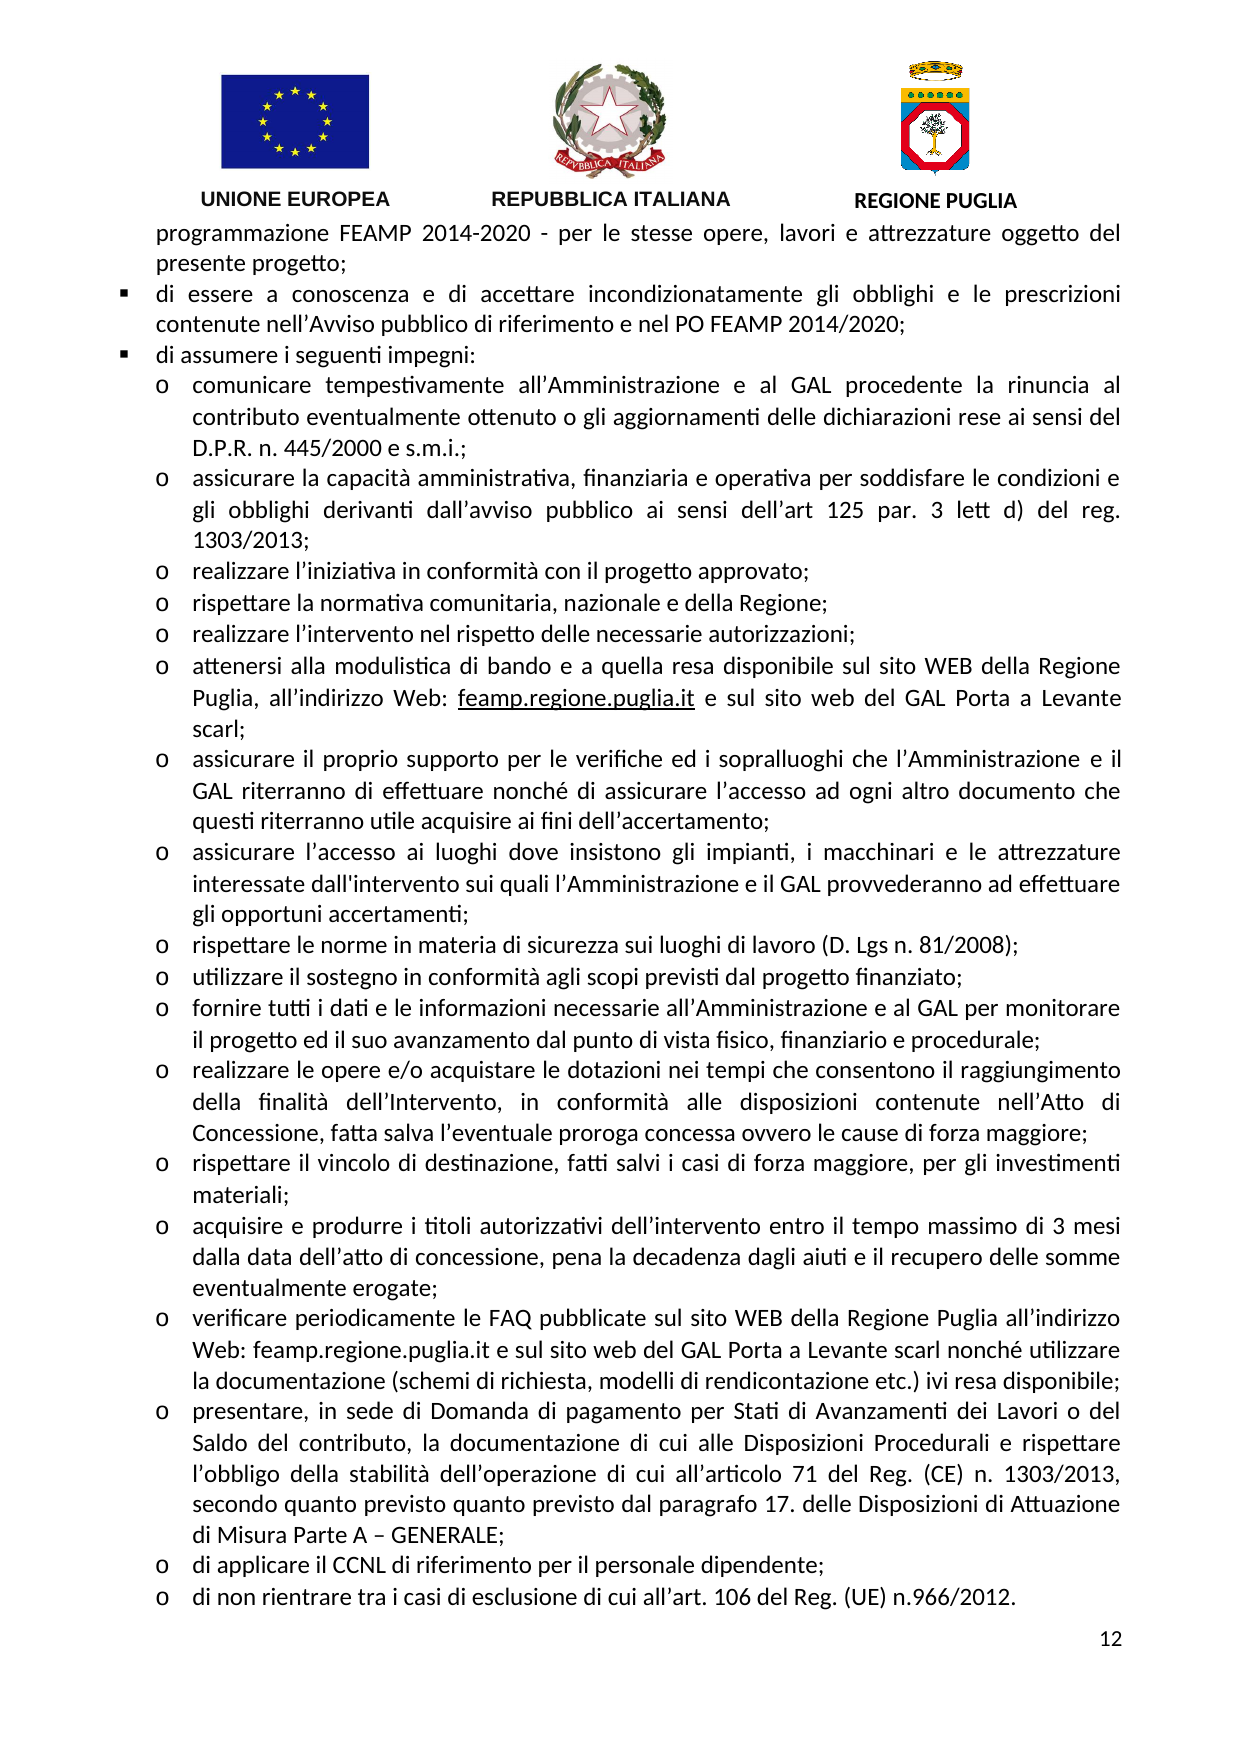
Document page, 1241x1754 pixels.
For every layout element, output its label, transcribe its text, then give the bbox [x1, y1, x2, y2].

list di non rientrare tra i casi di esclusione di cui all’art. 106 del Reg. (UE) n.966/2012. [155, 1581, 1122, 1613]
list assicurare l’accesso ai luoghi dove insistono gli impianti, i macchinari e le attrezzature interessate dall'intervento sui quali l’Amministrazione e il GAL provvederanno ad effettuare gli opportuni accertamenti; [154, 836, 1122, 929]
list assicurare la capacità amministrativa, finanziaria e operativa per soddisfare le condizioni e gli obblighi derivanti dall’avviso pubblico ai sensi dell’art 125 par. 3 lett d) del reg. 1303/2013; [154, 462, 1122, 555]
list rispettare la normativa comunitaria, nazionale e della Regione; [154, 587, 1122, 619]
picture [548, 58, 674, 184]
list attenersi alla modulistica di bando e a quella resa disponibile sul sito WEB della Regione Puglia, all’indirizzo Web: feamp.regione.puglia.it e sul sito web del GAL Porta a Levante scarl; [154, 650, 1122, 743]
list assicurare il proprio supporto per le verifiche ed i sopralluoghi che l’Amministrazione e il GAL riterranno di effettuare nonché di assicurare l’accesso ad ogni altro documento che questi riterranno utile acquisire ai fini dell’accertamento; [154, 743, 1122, 836]
list utilizzare il sostegno in conformità agli scopi previsti dal progetto finanziato; [154, 961, 1122, 992]
list acquisire e produrre i titoli autorizzativi dell’intervento entro il tempo massimo di 3 mesi dalla data dell’atto di concessione, pena la decadenza dagli aiuti e il recupero delle somme eventualmente erogate; [154, 1210, 1122, 1303]
list presentare, in sede di Domanda di pagamento per Stati di Avanzamenti dei Lavori o del Saldo del contributo, la documentazione di cui alle Disposizioni Procedurali e rispettare l’obbligo della stabilità dell’operazione di cui all’articolo 71 del Reg. (CE) n. 1303/2013, secondo quanto previsto quanto previsto dal paragrafo 17. delle Disposizioni di Attuazione di Misura Parte A – GENERALE; [154, 1395, 1122, 1549]
picture [218, 72, 372, 171]
list di applicare il CCNL di riferimento per il personale dipendente; [154, 1549, 1122, 1581]
list rispettare le norme in materia di sicurezza sui luoghi di lavoro (D. Lgs n. 81/2008); [154, 929, 1122, 961]
list realizzare l’iniziativa in conformità con il progetto approvato; [154, 555, 1122, 587]
picture [829, 56, 1043, 187]
list di assumere i seguenti impegni: [118, 339, 1122, 369]
list di essere a conoscenza e di accettare incondizionatamente gli obblighi e le prescrizioni contenute nell’Avviso pubblico di riferimento e nel PO FEAMP 2014/2020; [118, 278, 1122, 339]
list realizzare l’intervento nel rispetto delle necessarie autorizzazioni; [154, 619, 1122, 650]
list comunicare tempestivamente all’Amministrazione e al GAL procedente la rinuncia al contributo eventualmente ottenuto o gli aggiornamenti delle dichiarazioni rese ai sensi del D.P.R. n. 445/2000 e s.m.i.; [154, 369, 1122, 462]
list rispettare il vincolo di destinazione, fatti salvi i casi di forza maggiore, per gli investimenti materiali; [154, 1147, 1122, 1210]
list realizzare le opere e/o acquistare le dotazioni nei tempi che consentono il raggiungimento della finalità dell’Intervento, in conformità alle disposizioni contenute nell’Atto di Concessione, fatta salva l’eventuale proroga concessa ovvero le cause di forza maggiore; [154, 1055, 1122, 1147]
list fornire tutti i dati e le informazioni necessarie all’Amministrazione e al GAL per monitorare il progetto ed il suo avanzamento dal punto di vista fisico, finanziario e procedurale; [154, 992, 1122, 1055]
list verificare periodicamente le FAQ pubblicate sul sito WEB della Regione Puglia all’indirizzo Web: feamp.regione.puglia.it e sul sito web del GAL Porta a Levante scarl nonché utilizzare la documentazione (schemi di richiesta, modelli di rendicontazione etc.) ivi resa disponibile; [154, 1303, 1122, 1395]
